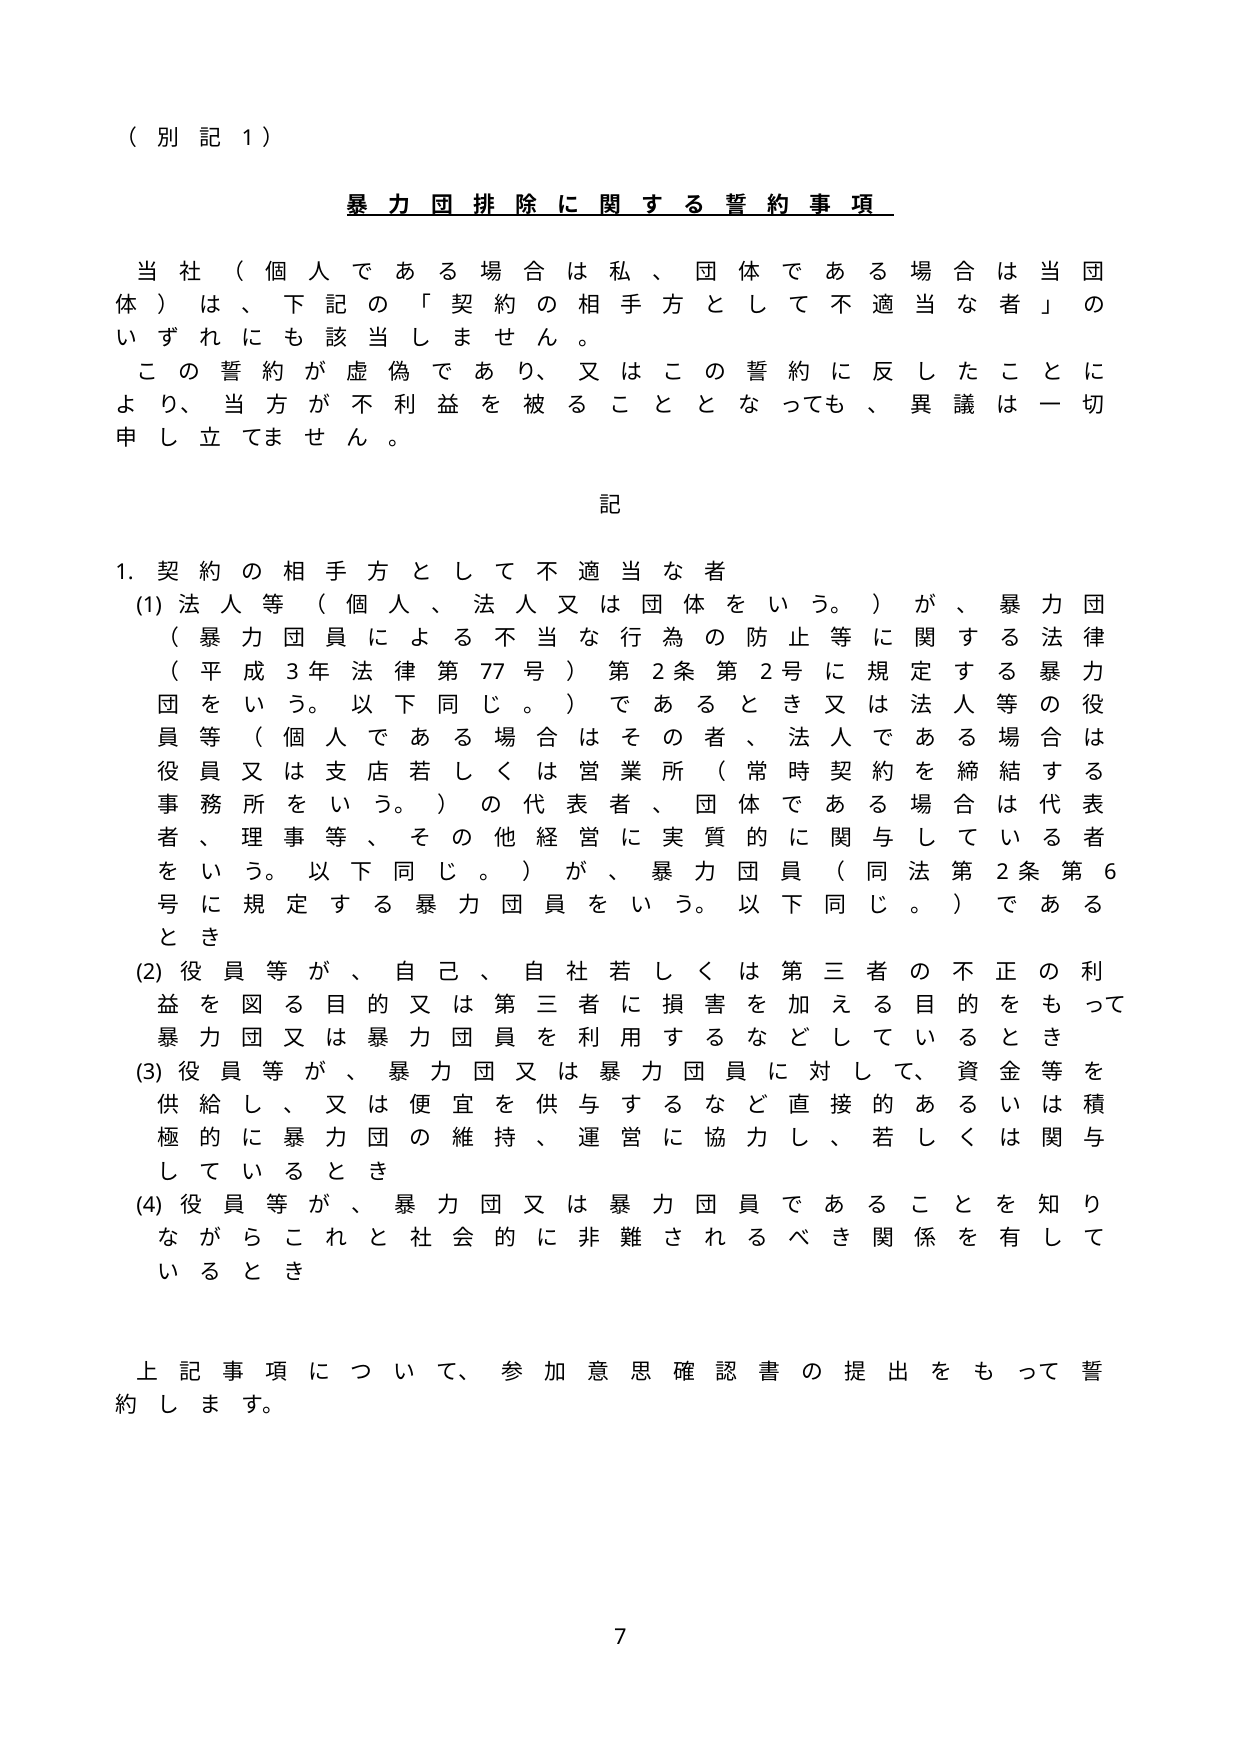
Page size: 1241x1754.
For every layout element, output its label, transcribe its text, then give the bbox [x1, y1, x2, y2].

text 当社（個人である場合は私、団体である場合は当団体）は、下記の「契約の相手方として不適当な者」のいずれにも該当しません。 [115, 253, 1125, 353]
text この誓約が虚偽であり、又はこの誓約に反したことにより、当方が不利益を被ることとなっても、異議は一切申し立てません。 [115, 353, 1125, 453]
text (1) 法人等（個人、法人又は団体をいう。）が、暴力団（暴力団員による不当な行為の防止等に関する法律（平成3年法律第77号）第2条第2号に規定する暴力団をいう。以下同じ。）であるとき又は法人等の役員等（個人である場合はその者、法人である場合は役員又は支店若しくは営業所（常時契約を締結する事務所をいう。）の代表者、団体である場合は代表者、理事等、その他経営に実質的に関与している者をいう。以下同じ。）が、暴力団員（同法第2条第6号に規定する暴力団員をいう。以下同じ。）であるとき [136, 586, 1125, 953]
text (3) 役員等が、暴力団又は暴力団員に対して、資金等を供給し、又は便宜を供与するなど直接的あるいは積極的に暴力団の維持、運営に協力し、若しくは関与しているとき [136, 1053, 1125, 1186]
text 暴力団排除に関する誓約事項 [115, 186, 1125, 219]
text (4) 役員等が、暴力団又は暴力団員であることを知りながらこれと社会的に非難されるべき関係を有しているとき [136, 1186, 1125, 1286]
text (2) 役員等が、自己、自社若しくは第三者の不正の利益を図る目的又は第三者に損害を加える目的をもって、暴力団又は暴力団員を利用するなどしているとき [136, 953, 1125, 1053]
text 上記事項について、参加意思確認書の提出をもって誓約します。 [115, 1353, 1125, 1419]
text （別記1） [115, 119, 1125, 153]
text 1. 契約の相手方として不適当な者 [115, 553, 1125, 586]
text 記 [115, 486, 1125, 519]
